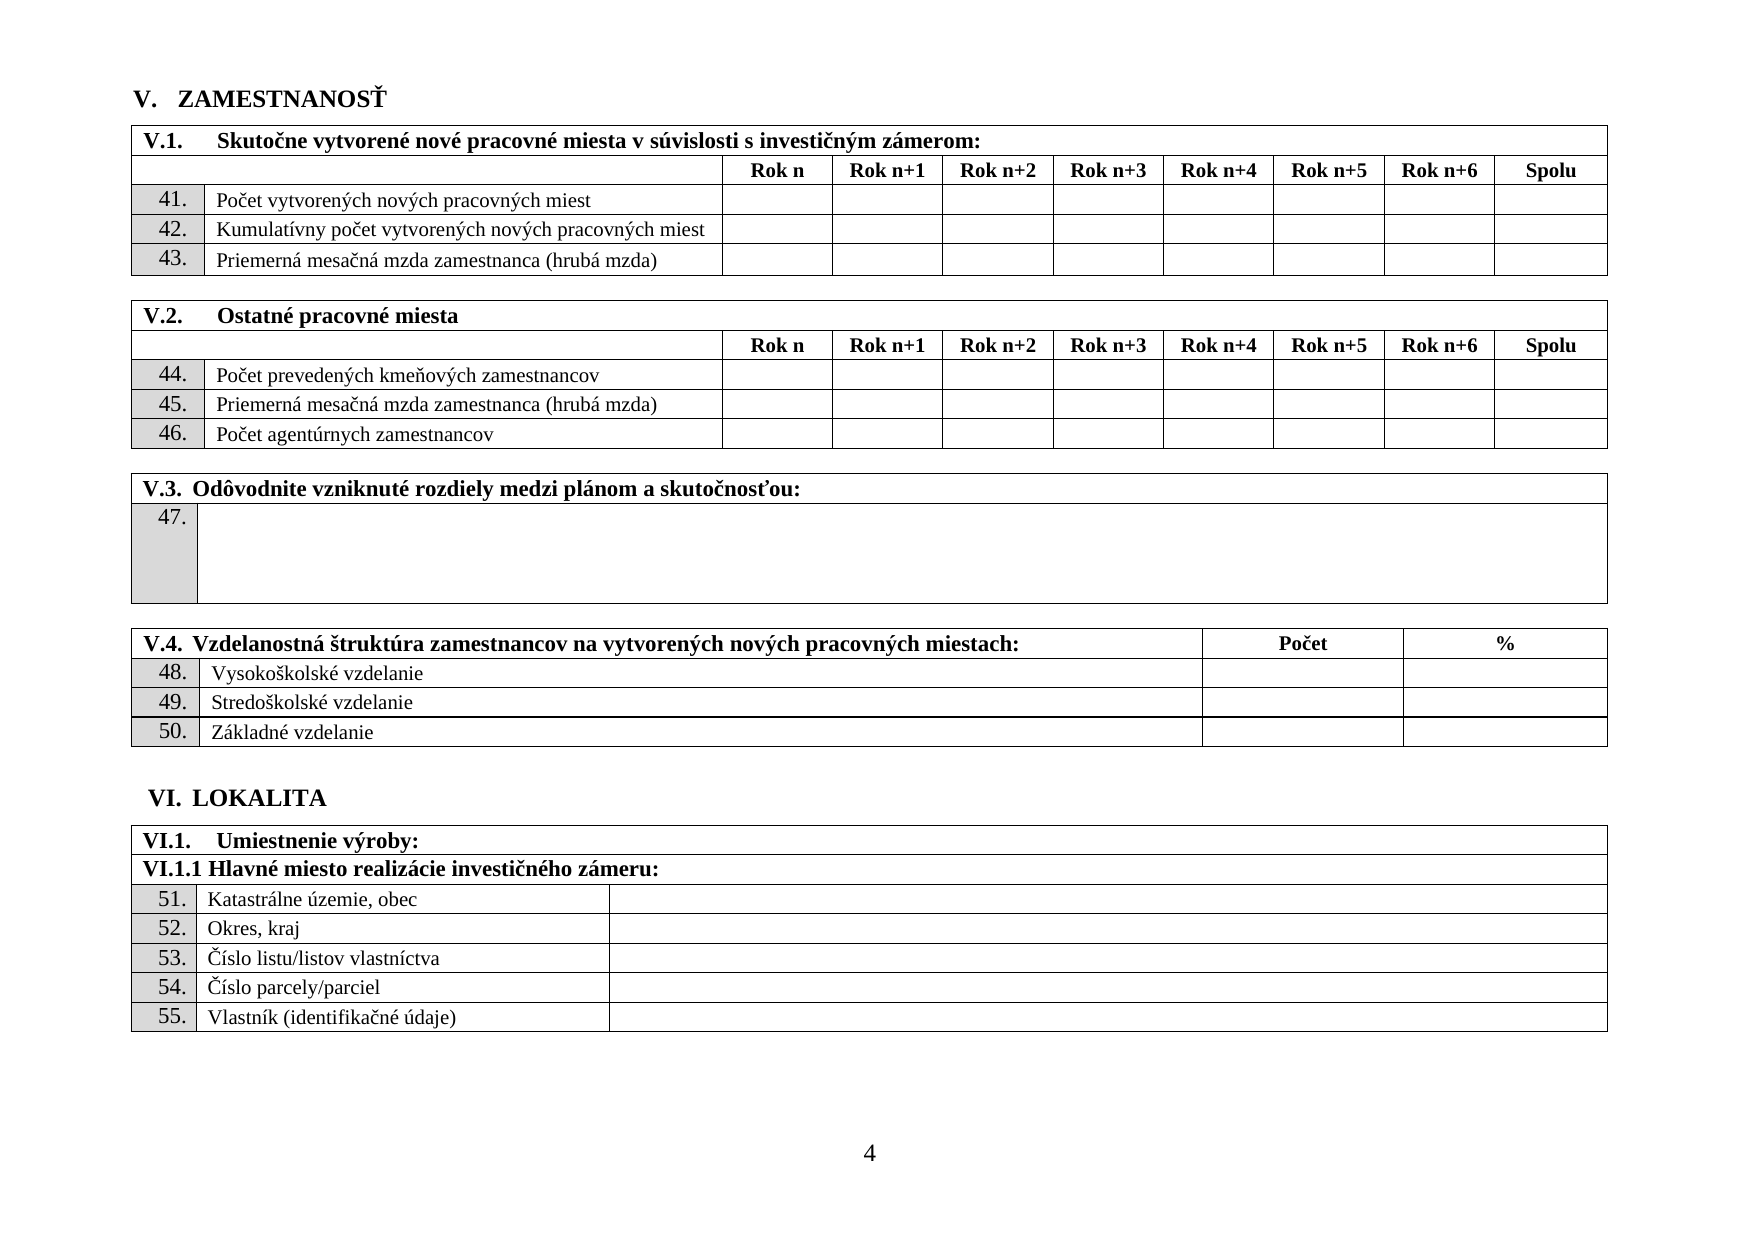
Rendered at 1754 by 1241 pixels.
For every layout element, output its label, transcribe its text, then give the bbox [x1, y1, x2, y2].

table_cell [1164, 419, 1273, 448]
list ZAMESTNANOSŤ [133, 84, 1636, 113]
table_cell Priemerná mesačná mzda zamestnanca (hrubá mzda) [205, 244, 722, 275]
table_cell [943, 360, 1053, 389]
table_cell [132, 944, 196, 972]
table_cell [723, 390, 832, 418]
table_cell [1054, 390, 1163, 418]
table_cell [1404, 659, 1607, 687]
table_cell [833, 215, 942, 243]
table_cell [1164, 185, 1273, 214]
table_cell [1274, 360, 1384, 389]
table_header Skutočne vytvorené nové pracovné miesta v súvislosti s investičným zámerom: [132, 126, 1607, 155]
table_cell [943, 215, 1053, 243]
table_cell Rok n+1 [833, 331, 942, 359]
table_cell [132, 390, 204, 418]
table_cell [132, 718, 199, 746]
table_cell [943, 244, 1053, 275]
table_cell Spolu [1495, 331, 1607, 359]
table_cell [132, 419, 204, 448]
table_cell Stredoškolské vzdelanie [200, 688, 1202, 716]
table_cell Počet agentúrnych zamestnancov [205, 419, 722, 448]
table_cell Spolu [1495, 156, 1607, 184]
table_cell [833, 419, 942, 448]
table_cell [132, 688, 199, 716]
table_cell [1495, 185, 1607, 214]
table_header Počet [1203, 629, 1403, 657]
table_cell [1054, 244, 1163, 275]
table_cell [132, 360, 204, 389]
table_header Umiestnenie výroby: [132, 826, 1607, 854]
table_cell [132, 659, 199, 687]
table_cell Rok n [723, 156, 832, 184]
table_cell Rok n+6 [1385, 331, 1494, 359]
table_cell [132, 244, 204, 275]
table_cell Číslo listu/listov vlastníctva [197, 944, 609, 972]
table_cell [1385, 390, 1494, 418]
table_cell [1203, 718, 1403, 746]
table_cell [1495, 419, 1607, 448]
table_cell [1274, 419, 1384, 448]
table_cell Vysokoškolské vzdelanie [200, 659, 1202, 687]
table_cell Vlastník (identifikačné údaje) [197, 1003, 609, 1031]
table_cell Priemerná mesačná mzda zamestnanca (hrubá mzda) [205, 390, 722, 418]
table_cell [132, 215, 204, 243]
table_cell [833, 185, 942, 214]
table_cell [1164, 360, 1273, 389]
table_cell [610, 914, 1607, 943]
table_cell [723, 185, 832, 214]
table_cell [1495, 215, 1607, 243]
table_cell Rok n+2 [943, 331, 1053, 359]
table_cell [1385, 360, 1494, 389]
table_header % [1404, 629, 1607, 657]
table_cell Rok n+5 [1274, 156, 1384, 184]
table_header Vzdelanostná štruktúra zamestnancov na vytvorených nových pracovných miestach: [132, 629, 1202, 657]
table_cell [1495, 390, 1607, 418]
table_cell [1274, 215, 1384, 243]
table_cell [132, 1003, 196, 1031]
table_cell [1164, 244, 1273, 275]
table_cell Rok n+3 [1054, 156, 1163, 184]
table_cell [943, 419, 1053, 448]
table_cell [1385, 185, 1494, 214]
table_cell Okres, kraj [197, 914, 609, 943]
table_cell Rok n+4 [1164, 156, 1273, 184]
table_cell [1203, 659, 1403, 687]
table_cell Rok n+2 [943, 156, 1053, 184]
table_cell Rok n+1 [833, 156, 942, 184]
table_cell [723, 419, 832, 448]
table_cell Počet vytvorených nových pracovných miest [205, 185, 722, 214]
table_cell [1404, 718, 1607, 746]
table_cell [610, 944, 1607, 972]
table_cell [132, 885, 196, 913]
table_cell Rok n+3 [1054, 331, 1163, 359]
table_cell Rok n+4 [1164, 331, 1273, 359]
table_cell [1274, 185, 1384, 214]
table_cell Počet prevedených kmeňových zamestnancov [205, 360, 722, 389]
table_cell [833, 360, 942, 389]
table_cell [723, 360, 832, 389]
table_cell [1164, 215, 1273, 243]
list LOKALITA [148, 783, 1636, 812]
table_cell Rok n [723, 331, 832, 359]
table_cell [833, 390, 942, 418]
table_cell [1495, 360, 1607, 389]
table_cell [610, 973, 1607, 1002]
table_cell [1385, 215, 1494, 243]
table_cell [132, 185, 204, 214]
table_cell [1385, 244, 1494, 275]
table_cell Rok n+5 [1274, 331, 1384, 359]
table_cell [1164, 390, 1273, 418]
table_cell [132, 914, 196, 943]
table_cell [1054, 360, 1163, 389]
table_cell VI.1.1 Hlavné miesto realizácie investičného zámeru: [132, 855, 1607, 884]
table_cell [132, 504, 197, 603]
table_cell [1404, 688, 1607, 716]
table_cell [943, 390, 1053, 418]
table_cell [198, 504, 1607, 603]
table_cell [943, 185, 1053, 214]
table_cell [1054, 215, 1163, 243]
table_cell [723, 215, 832, 243]
table_cell [1203, 688, 1403, 716]
table_cell Katastrálne územie, obec [197, 885, 609, 913]
table_cell [1495, 244, 1607, 275]
table_cell [610, 1003, 1607, 1031]
table_cell Rok n+6 [1385, 156, 1494, 184]
table_header Ostatné pracovné miesta [132, 301, 1607, 330]
table_cell [132, 973, 196, 1002]
table_cell Číslo parcely/parciel [197, 973, 609, 1002]
table_cell Kumulatívny počet vytvorených nových pracovných miest [205, 215, 722, 243]
table_cell [1054, 419, 1163, 448]
table_cell [1385, 419, 1494, 448]
table_cell [833, 244, 942, 275]
table_header Odôvodnite vzniknuté rozdiely medzi plánom a skutočnosťou: [132, 474, 1607, 502]
table_cell [132, 156, 722, 184]
table_cell [1054, 185, 1163, 214]
table_cell [610, 885, 1607, 913]
table_cell [1274, 390, 1384, 418]
table_cell [1274, 244, 1384, 275]
table_cell [723, 244, 832, 275]
table_cell Základné vzdelanie [200, 718, 1202, 746]
table_cell [132, 331, 722, 359]
